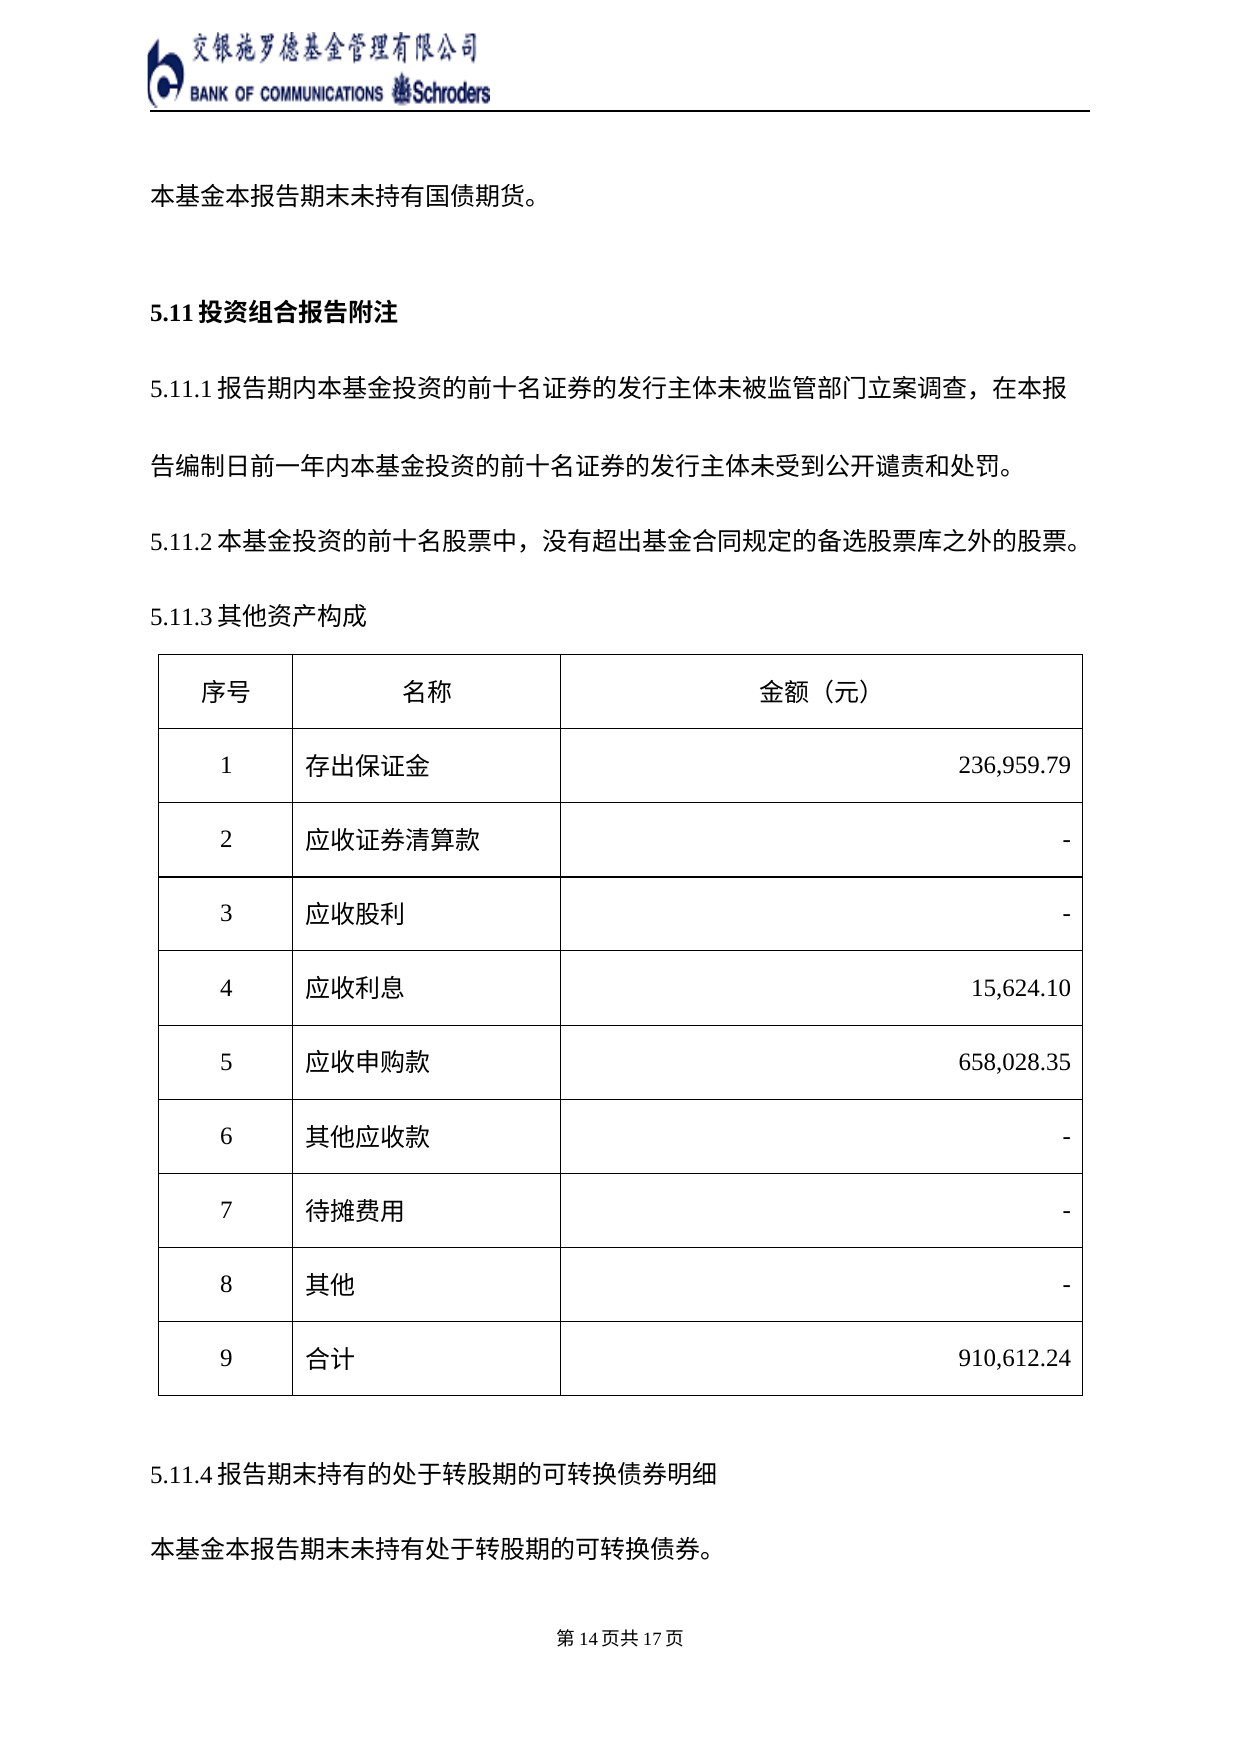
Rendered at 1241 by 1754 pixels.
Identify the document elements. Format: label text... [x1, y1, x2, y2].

table_cell 应收利息 [293, 951, 560, 1024]
table_cell 2 [159, 803, 292, 876]
text 本基金本报告期末未持有处于转股期的可转换债券。 [150, 1515, 1090, 1580]
table_cell 存出保证金 [293, 729, 560, 802]
table_header 名称 [293, 655, 560, 728]
text 本基金本报告期末未持有国债期货。 [150, 162, 1090, 227]
table_cell 236,959.79 [561, 729, 1082, 802]
text 5.11投资组合报告附注 [150, 278, 1090, 343]
table_cell 应收证券清算款 [293, 803, 560, 876]
table_cell 待摊费用 [293, 1174, 560, 1247]
table_cell 658,028.35 [561, 1026, 1082, 1098]
table_cell 7 [159, 1174, 292, 1247]
table_cell 5 [159, 1026, 292, 1098]
table_cell 910,612.24 [561, 1322, 1082, 1395]
table_cell 9 [159, 1322, 292, 1395]
table_cell 其他应收款 [293, 1100, 560, 1173]
table_cell 8 [159, 1248, 292, 1321]
table_cell 6 [159, 1100, 292, 1173]
table_cell - [561, 1174, 1082, 1247]
text 5.11.4报告期末持有的处于转股期的可转换债券明细 [150, 1440, 1090, 1505]
table_cell - [561, 1100, 1082, 1173]
table_header 序号 [159, 655, 292, 728]
table_cell 4 [159, 951, 292, 1024]
table_cell 其他 [293, 1248, 560, 1321]
table_cell - [561, 1248, 1082, 1321]
table_header 金额（元） [561, 655, 1082, 728]
table_cell 3 [159, 878, 292, 950]
text 5.11.3其他资产构成 [150, 582, 1090, 647]
table_cell 合计 [293, 1322, 560, 1395]
text 5.11.2本基金投资的前十名股票中，没有超出基金合同规定的备选股票库之外的股票。 [150, 507, 1090, 572]
table_cell 1 [159, 729, 292, 802]
table_cell - [561, 878, 1082, 950]
table_cell 应收股利 [293, 878, 560, 950]
table_cell - [561, 803, 1082, 876]
picture [147, 32, 490, 108]
table_cell 15,624.10 [561, 951, 1082, 1024]
table_cell 应收申购款 [293, 1026, 560, 1098]
text 5.11.1报告期内本基金投资的前十名证券的发行主体未被监管部门立案调查，在本报告编制日前一年内本基金投资的前十名证券的发行主体未受到公开谴责和处罚。 [150, 354, 1090, 497]
